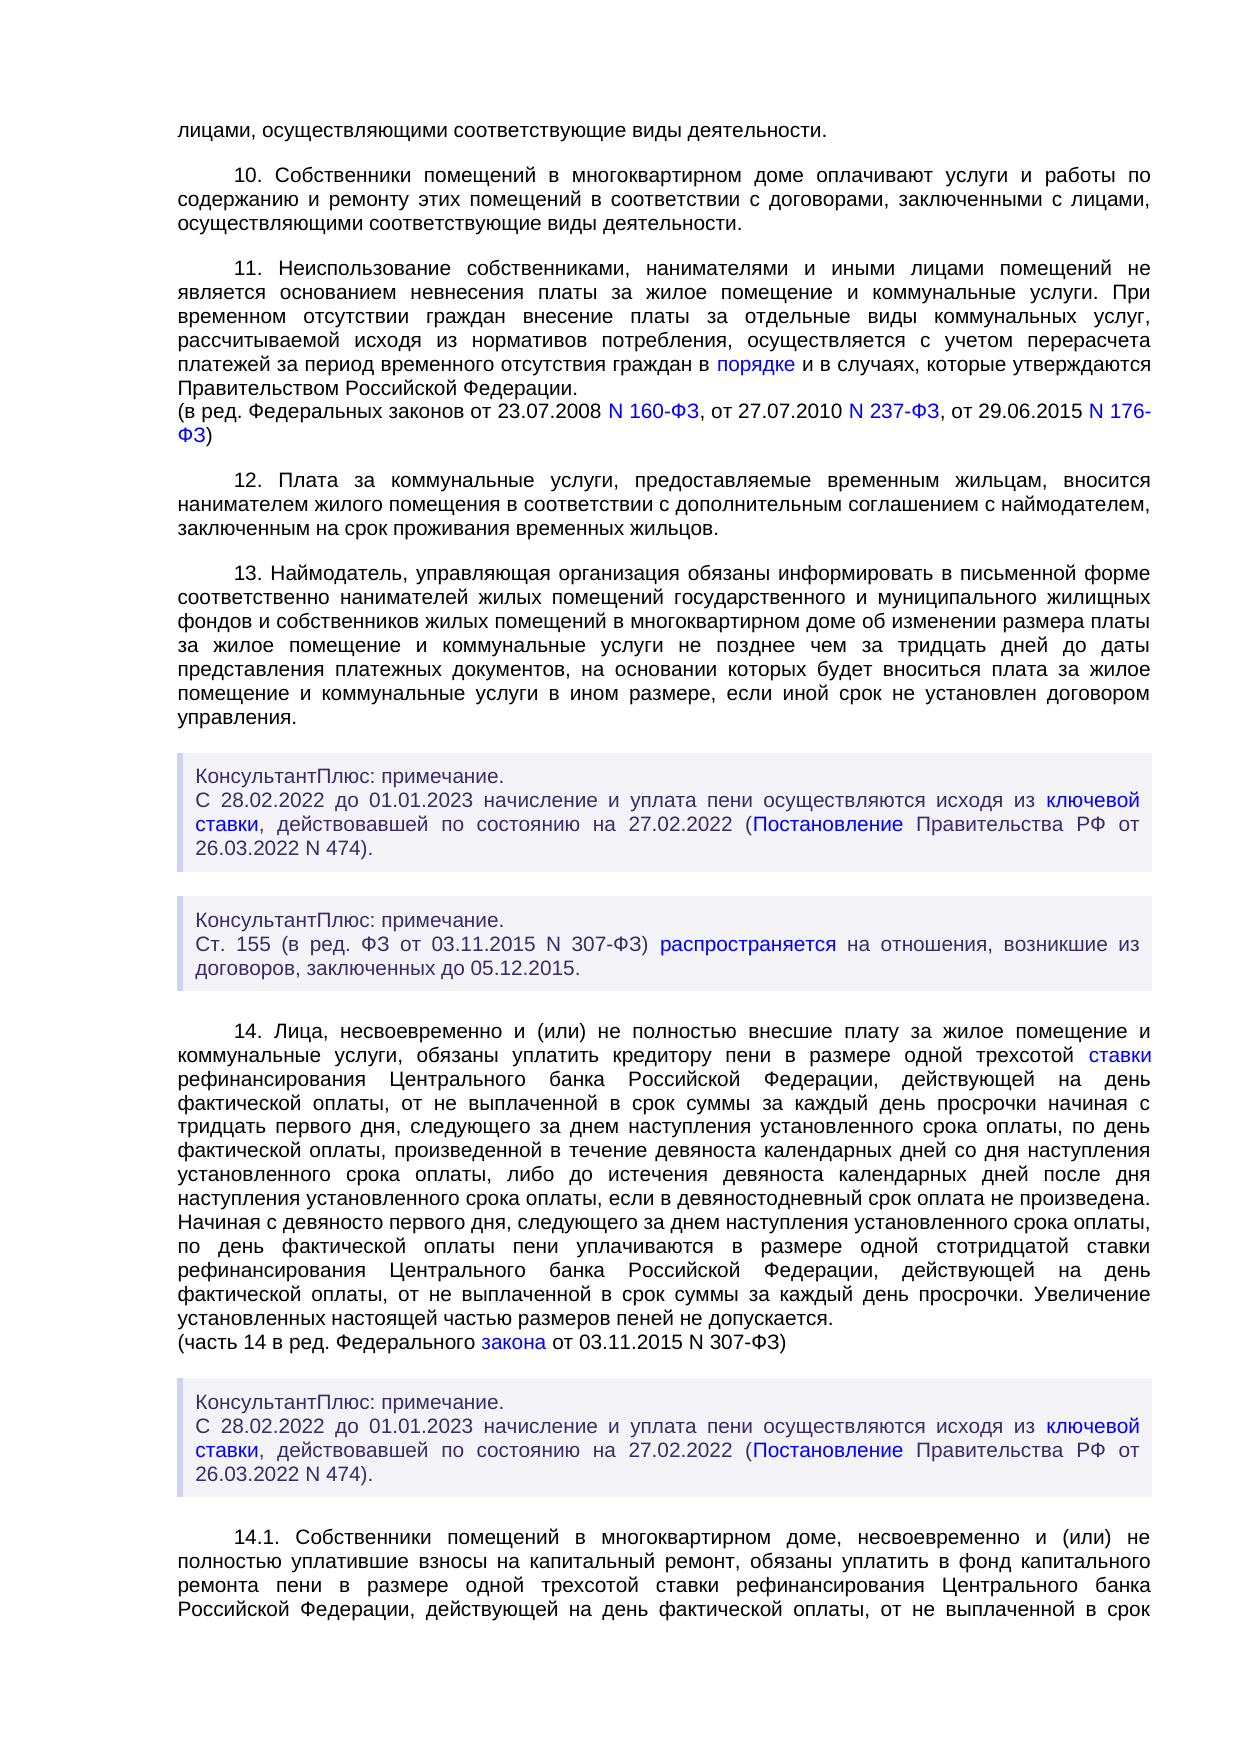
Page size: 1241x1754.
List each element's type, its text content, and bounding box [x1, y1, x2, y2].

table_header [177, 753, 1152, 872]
text 11. Неиспользование собственниками, нанимателями и иными лицами помещений не является основанием невнесения платы за жилое помещение и коммунальные услуги. При временном отсутствии граждан внесение платы за отдельные виды коммунальных услуг, рассчитываемой исходя из нормативов потребления, осуществляется с учетом перерасчета платежей за период временного отсутствия граждан в порядке и в случаях, которые утверждаются Правительством Российской Федерации. [177, 256, 1152, 399]
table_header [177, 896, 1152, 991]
text 10. Собственники помещений в многоквартирном доме оплачивают услуги и работы по содержанию и ремонту этих помещений в соответствии с договорами, заключенными с лицами, осуществляющими соответствующие виды деятельности. [177, 163, 1152, 235]
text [177, 1524, 1152, 1620]
text 13. Наймодатель, управляющая организация обязаны информировать в письменной форме соответственно нанимателей жилых помещений государственного и муниципального жилищных фондов и собственников жилых помещений в многоквартирном доме об изменении размера платы за жилое помещение и коммунальные услуги не позднее чем за тридцать дней до даты представления платежных документов, на основании которых будет вноситься плата за жилое помещение и коммунальные услуги в ином размере, если иной срок не установлен договором управления. [177, 561, 1152, 728]
text (в ред. Федеральных законов от 23.07.2008 N 160-ФЗ, от 27.07.2010 N 237-ФЗ, от 29.06.2015 N 176-ФЗ) [177, 399, 1152, 447]
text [177, 118, 1152, 142]
text (часть 14 в ред. Федерального закона от 03.11.2015 N 307-ФЗ) [177, 1330, 1152, 1354]
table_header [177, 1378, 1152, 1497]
text 14. Лица, несвоевременно и (или) не полностью внесшие плату за жилое помещение и коммунальные услуги, обязаны уплатить кредитору пени в размере одной трехсотой ставки рефинансирования Центрального банка Российской Федерации, действующей на день фактической оплаты, от не выплаченной в срок суммы за каждый день просрочки начиная с тридцать первого дня, следующего за днем наступления установленного срока оплаты, по день фактической оплаты, произведенной в течение девяноста календарных дней со дня наступления установленного срока оплаты, либо до истечения девяноста календарных дней после дня наступления установленного срока оплаты, если в девяностодневный срок оплата не произведена. Начиная с девяносто первого дня, следующего за днем наступления установленного срока оплаты, по день фактической оплаты пени уплачиваются в размере одной стотридцатой ставки рефинансирования Центрального банка Российской Федерации, действующей на день фактической оплаты, от не выплаченной в срок суммы за каждый день просрочки. Увеличение установленных настоящей частью размеров пеней не допускается. [177, 1018, 1152, 1330]
text 12. Плата за коммунальные услуги, предоставляемые временным жильцам, вносится нанимателем жилого помещения в соответствии с дополнительным соглашением с наймодателем, заключенным на срок проживания временных жильцов. [177, 468, 1152, 540]
